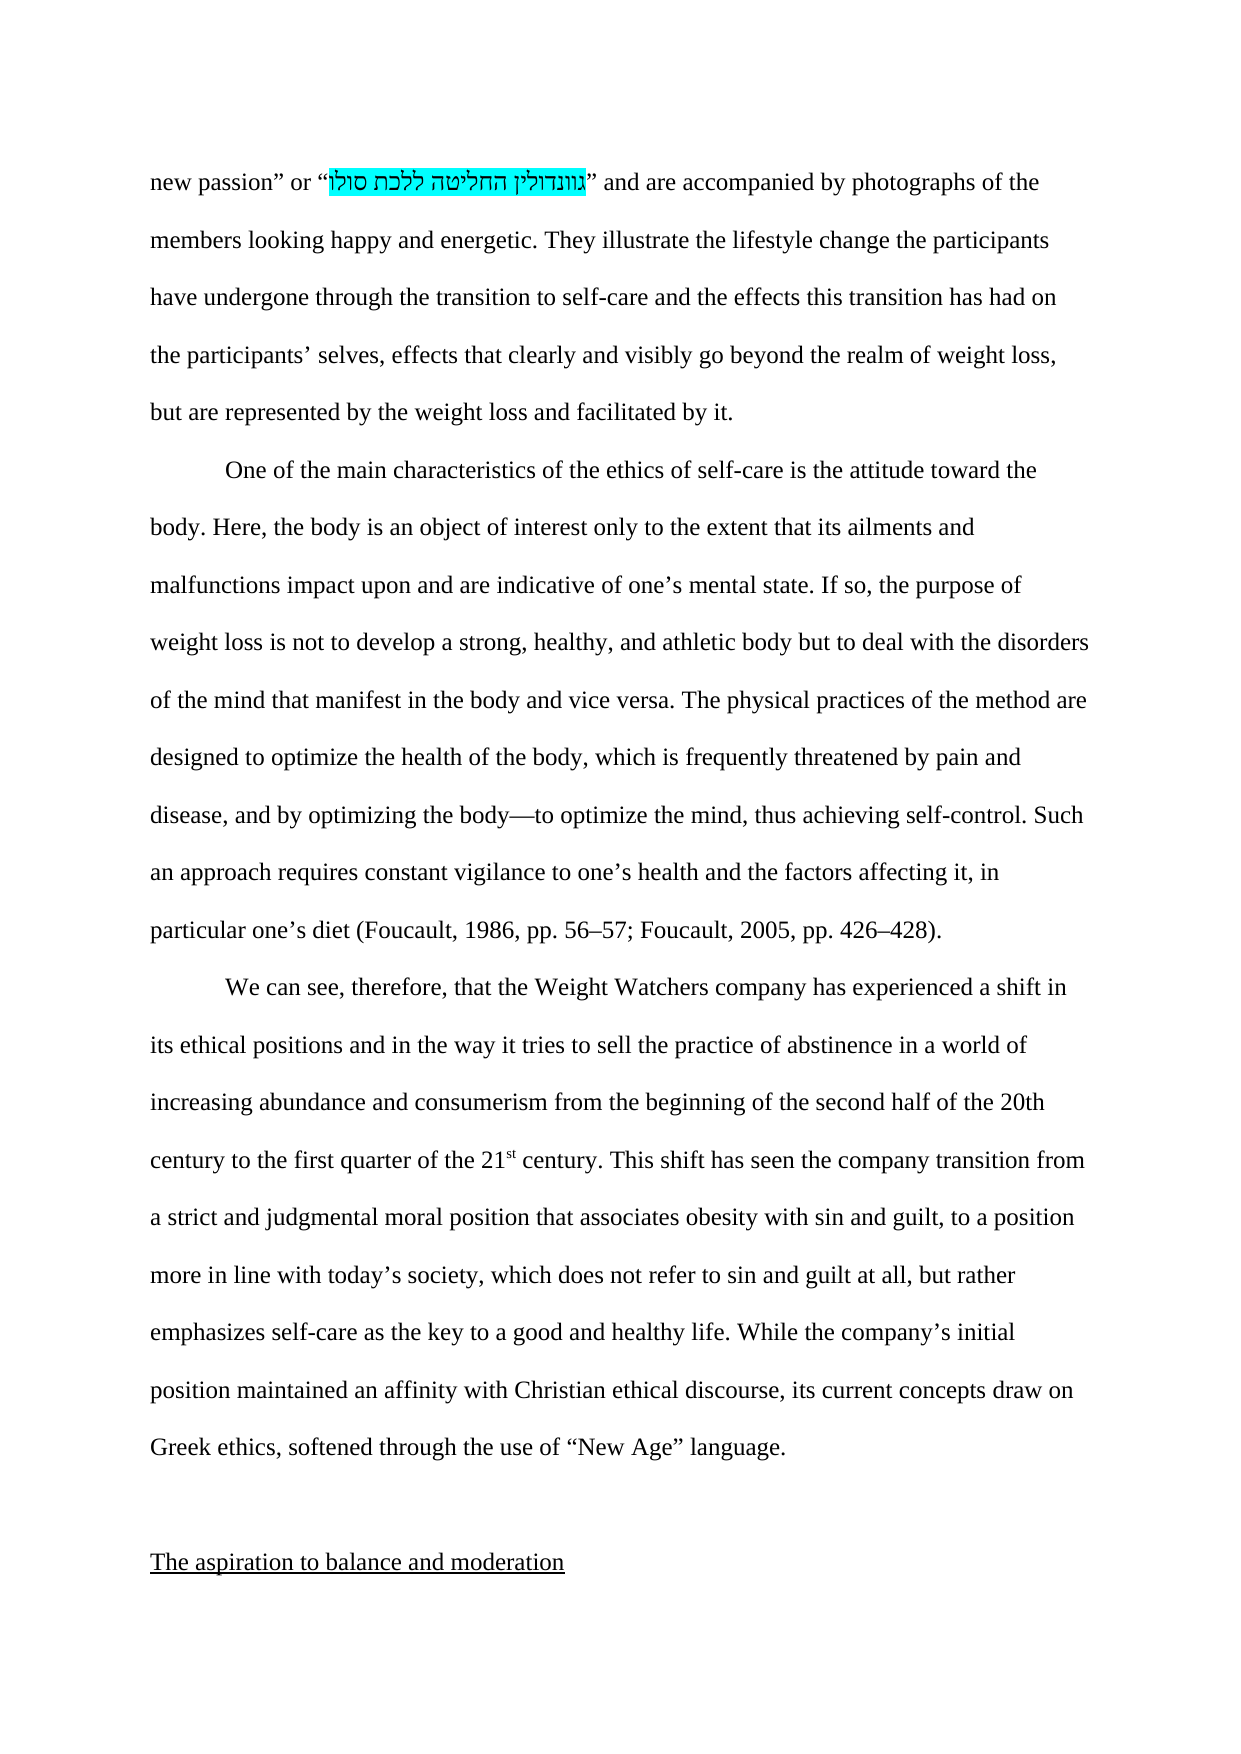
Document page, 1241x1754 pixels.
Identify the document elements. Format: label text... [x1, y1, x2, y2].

text We can see, therefore, that the Weight Watchers company has experienced a shift in its ethical positions and in the way it tries to sell the practice of abstinence in a world of increasing abundance and consumerism from the beginning of the second half of the 20th century to the first quarter of the 21st century. This shift has seen the company transition from a strict and judgmental moral position that associates obesity with sin and guilt, to a position more in line with today’s society, which does not refer to sin and guilt at all, but rather emphasizes self-care as the key to a good and healthy life. While the company’s initial position maintained an affinity with Christian ethical discourse, its current concepts draw on Greek ethics, softened through the use of “New Age” language. [150, 972, 1090, 1461]
text The aspiration to balance and moderation [150, 1547, 1090, 1576]
text One of the main characteristics of the ethics of self-care is the attitude toward the body. Here, the body is an object of interest only to the extent that its ailments and malfunctions impact upon and are indicative of one’s mental state. If so, the purpose of weight loss is not to develop a strong, healthy, and athletic body but to deal with the disorders of the mind that manifest in the body and vice versa. The physical practices of the method are designed to optimize the health of the body, which is frequently threatened by pain and disease, and by optimizing the body—to optimize the mind, thus achieving self-control. Such an approach requires constant vigilance to one’s health and the factors affecting it, in particular one’s diet (Foucault, 1986, pp. 56–57; Foucault, 2005, pp. 426–428). [150, 455, 1090, 944]
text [150, 167, 1090, 426]
